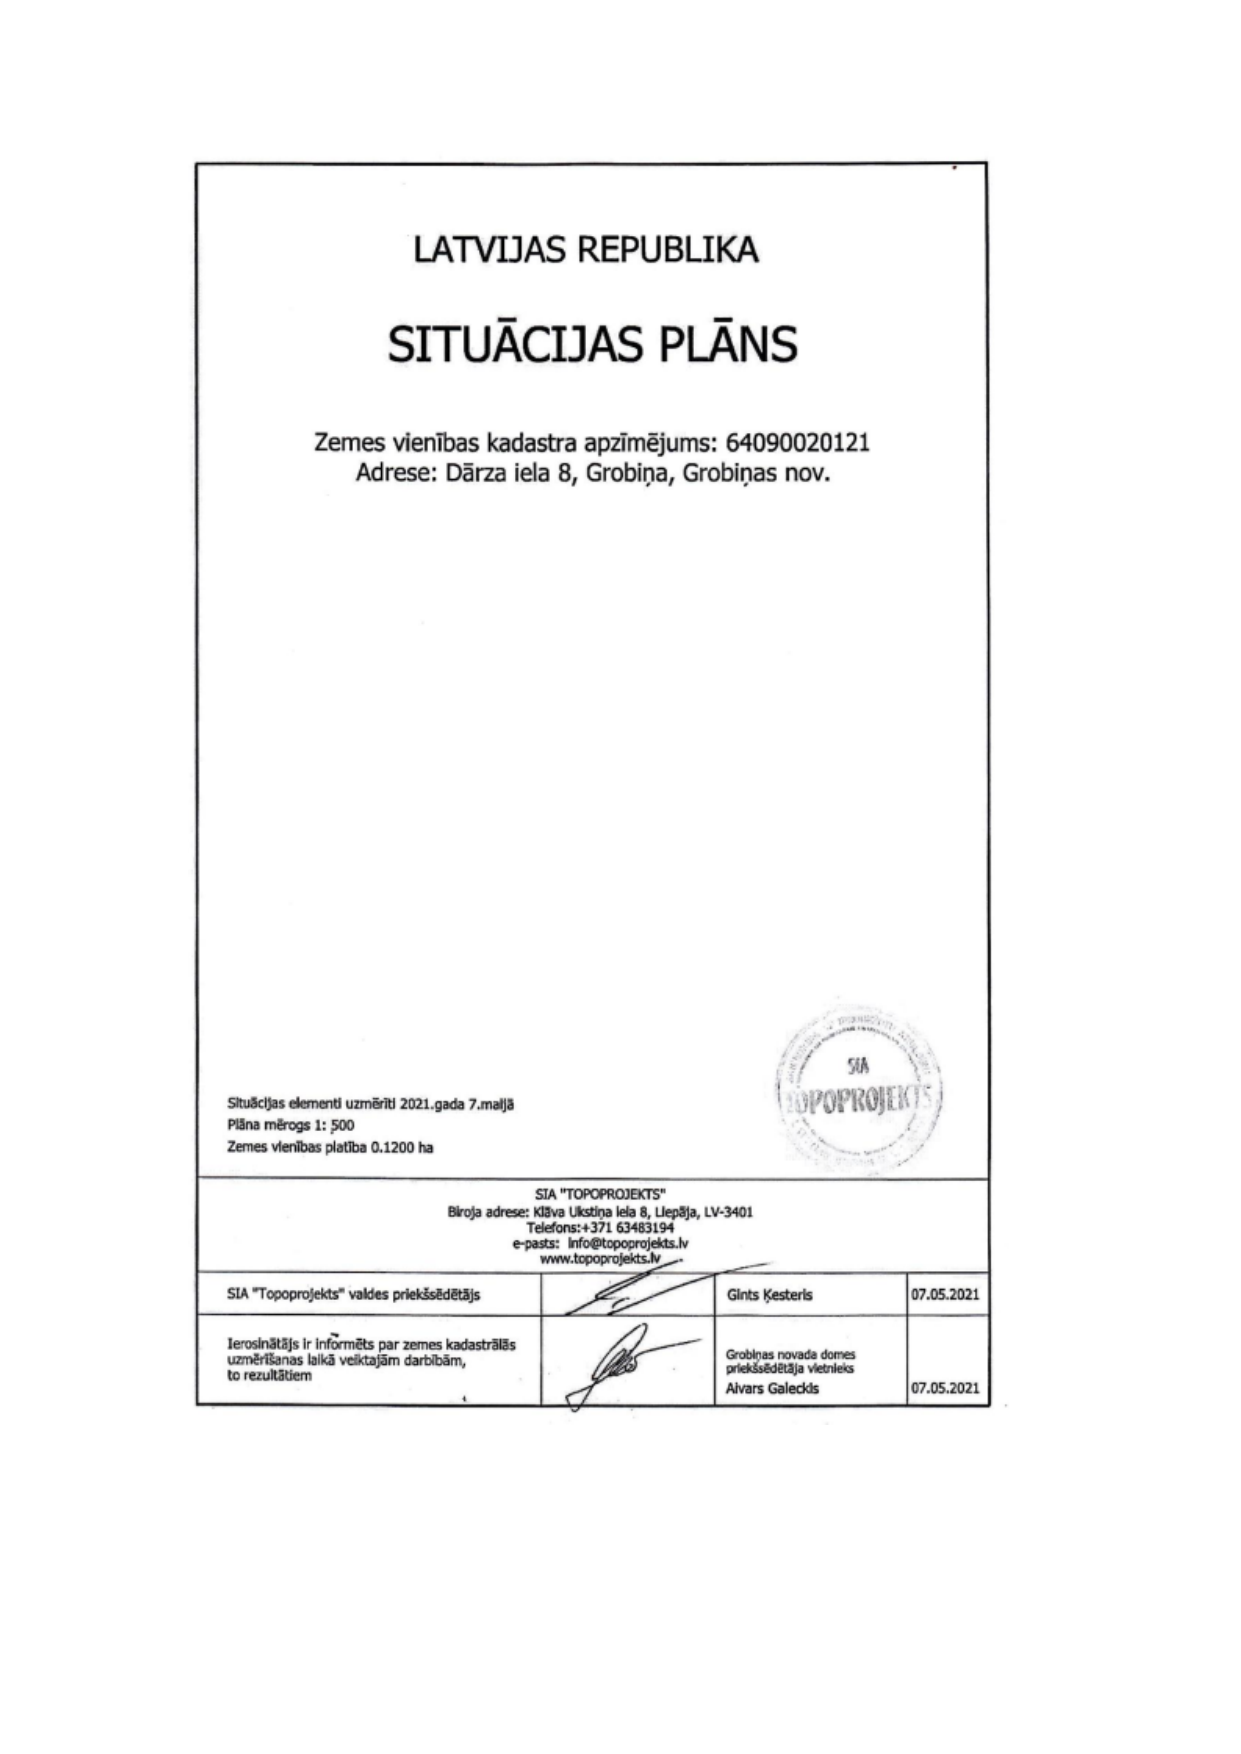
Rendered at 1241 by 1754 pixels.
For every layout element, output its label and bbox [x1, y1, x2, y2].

picture [187, 150, 1010, 1425]
